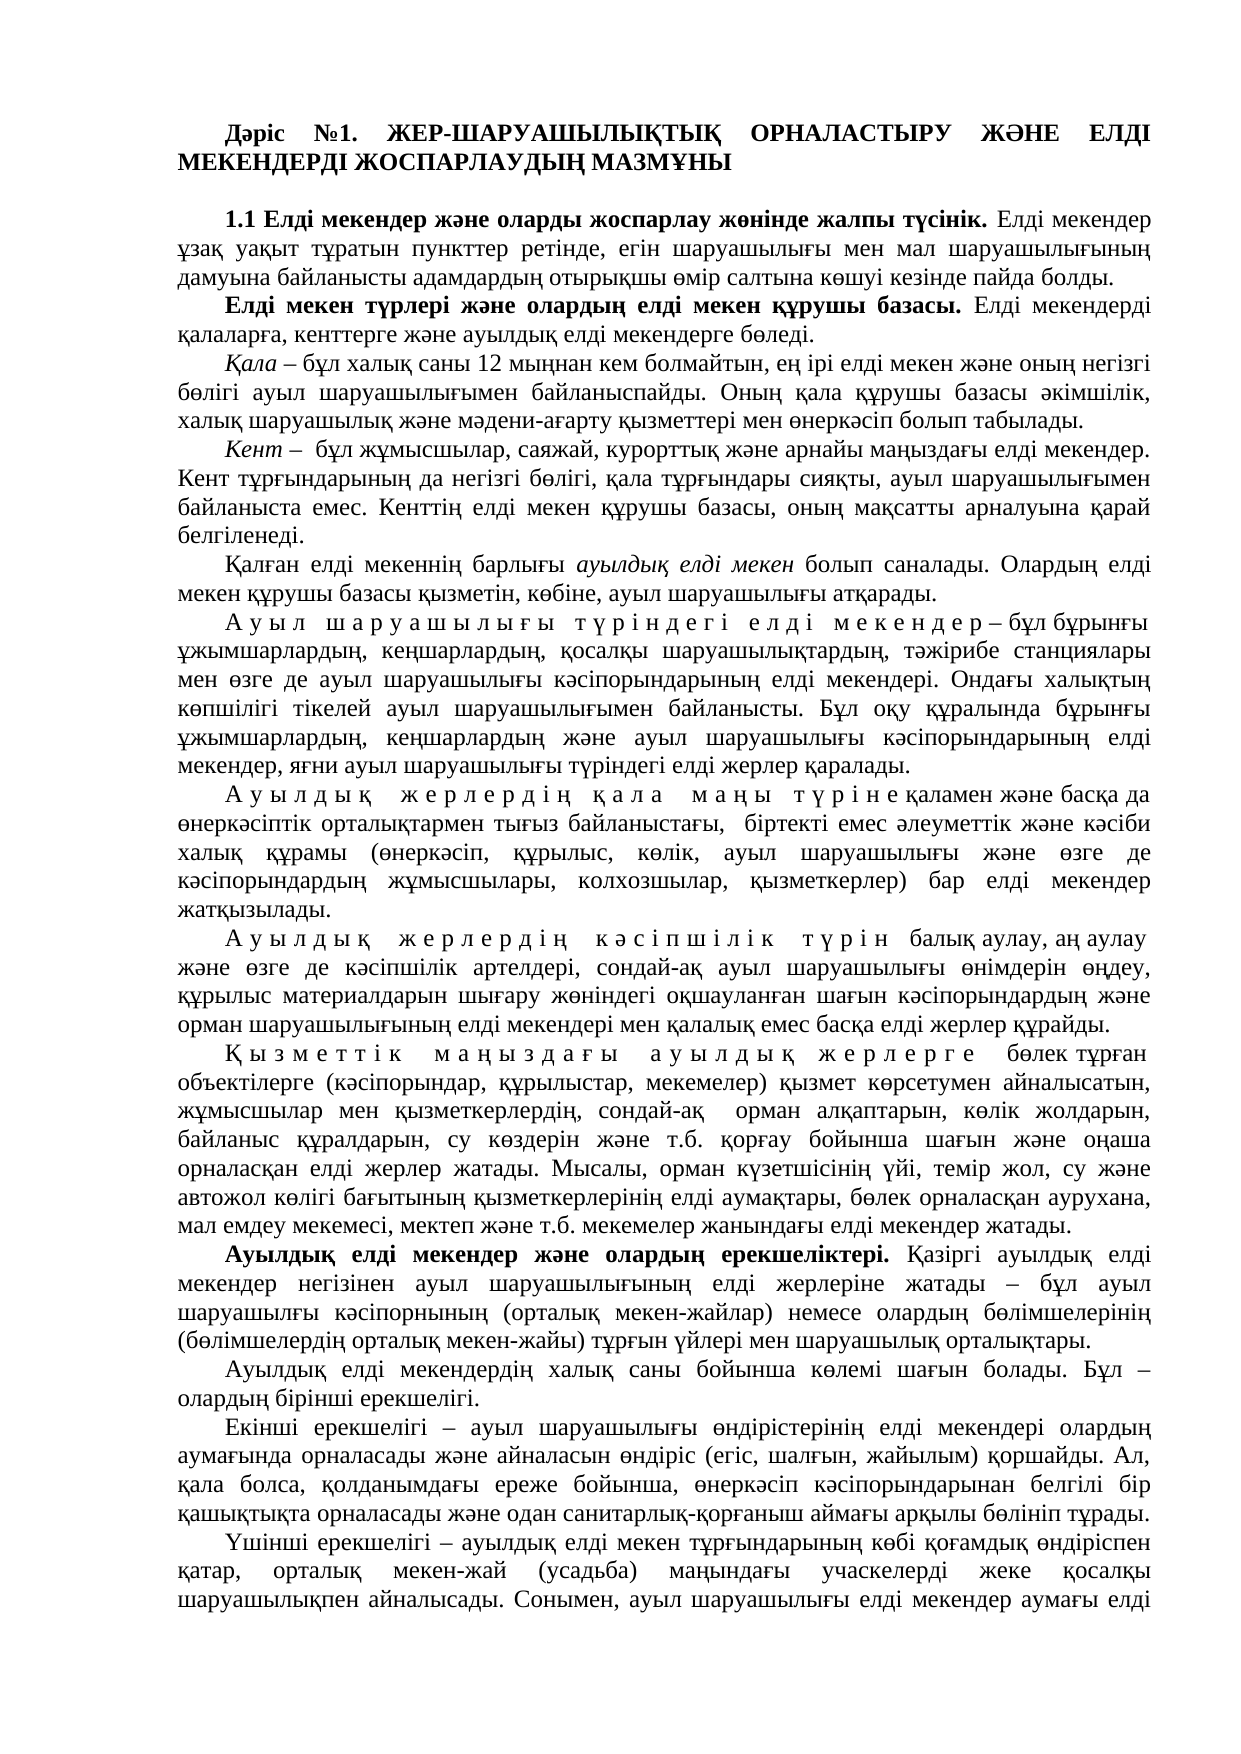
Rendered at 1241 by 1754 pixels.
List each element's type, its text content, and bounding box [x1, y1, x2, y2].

text 1.1 Елді мекендер және оларды жоспарлау жөнінде жалпы түсінік. Елді мекендер ұзақ уақыт тұратын пункттер ретінде, егін шаруашылығы мен мал шаруашылығының дамуына байланысты адамдардың отырықшы өмір салтына көшуі кезінде пайда болды. [177, 204, 1152, 291]
text Кент – бұл жұмысшылар, саяжай, курорттық және арнайы маңыздағы елді мекендер. Кент тұрғындарының да негізгі бөлігі, қала тұрғындары сияқты, ауыл шаруашылығымен байланыста емес. Кенттің елді мекен құрушы базасы, оның мақсатты арналуына қарай белгіленеді. [177, 434, 1152, 549]
text Елді мекен түрлері және олардың елді мекен құрушы базасы. Елді мекендерді қалаларға, кенттерге және ауылдық елді мекендерге бөледі. [177, 291, 1152, 348]
text А у ы л д ы қ ж е р л е р д і ң қ а л а м а ң ы т ү р і н е қаламен және басқа да өнеркәсіптік орталықтармен тығыз байланыстағы, біртекті емес әлеуметтік және кәсіби халық құрамы (өнеркәсіп, құрылыс, көлік, ауыл шаруашылығы және өзге де кәсіпорындардың жұмысшылары, колхозшылар, қызметкерлер) бар елді мекендер жатқызылады. [177, 779, 1152, 923]
text А у ы л д ы қ ж е р л е р д і ң к ә с і п ш і л і к т ү р і н балық аулау, аң аулау және өзге де кәсіпшілік артелдері, сондай-ақ ауыл шаруашылығы өнімдерін өңдеу, құрылыс материалдарын шығару жөніндегі оқшауланған шағын кәсіпорындардың және орман шаруашылығының елді мекендері мен қалалық емес басқа елді жерлер құрайды. [177, 923, 1152, 1038]
text Дәріс №1. ЖЕР-ШАРУАШЫЛЫҚТЫҚ ОРНАЛАСТЫРУ ЖӘНЕ ЕЛДІ МЕКЕНДЕРДІ ЖОСПАРЛАУДЫҢ МАЗМҰНЫ [177, 118, 1152, 176]
text Қалған елді мекеннің барлығы ауылдық елді мекен болып саналады. Олардың елді мекен құрушы базасы қызметін, көбіне, ауыл шаруашылығы атқарады. [177, 549, 1152, 607]
text А у ы л ш а р у а ш ы л ы ғ ы т ү р і н д е г і е л д і м е к е н д е р – бұл бұрынғы ұжымшарлардың, кеңшарлардың, қосалқы шаруашылықтардың, тәжірибе станциялары мен өзге де ауыл шаруашылығы кәсіпорындарының елді мекендері. Ондағы халықтың көпшілігі тікелей ауыл шаруашылығымен байланысты. Бұл оқу құралында бұрынғы ұжымшарлардың, кеңшарлардың және ауыл шаруашылығы кәсіпорындарының елді мекендер, яғни ауыл шаруашылығы түріндегі елді жерлер қаралады. [177, 607, 1152, 779]
text Ауылдық елді мекендер және олардың ерекшеліктері. Қазіргі ауылдық елді мекендер негізінен ауыл шаруашылығының елді жерлеріне жатады – бұл ауыл шаруашылғы кәсіпорнының (орталық мекен-жайлар) немесе олардың бөлімшелерінің (бөлімшелердің орталық мекен-жайы) тұрғын үйлері мен шаруашылық орталықтары. [177, 1239, 1152, 1354]
text Ауылдық елді мекендердің халық саны бойынша көлемі шағын болады. Бұл – олардың бірінші ерекшелігі. [177, 1354, 1152, 1412]
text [177, 1527, 1152, 1613]
text Қ ы з м е т т і к м а ң ы з д а ғ ы а у ы л д ы қ ж е р л е р г е бөлек тұрған объектілерге (кәсіпорындар, құрылыстар, мекемелер) қызмет көрсетумен айналысатын, жұмысшылар мен қызметкерлердің, сондай-ақ орман алқаптарын, көлік жолдарын, байланыс құралдарын, су көздерін және т.б. қорғау бойынша шағын және оңаша орналасқан елді жерлер жатады. Мысалы, орман күзетшісінің үйі, темір жол, су және автожол көлігі бағытының қызметкерлерінің елді аумақтары, бөлек орналасқан аурухана, мал емдеу мекемесі, мектеп және т.б. мекемелер жанындағы елді мекендер жатады. [177, 1038, 1152, 1239]
text Қала – бұл халық саны 12 мыңнан кем болмайтын, ең ірі елді мекен және оның негізгі бөлігі ауыл шаруашылығымен байланыспайды. Оның қала құрушы базасы әкімшілік, халық шаруашылық және мәдени-ағарту қызметтері мен өнеркәсіп болып табылады. [177, 348, 1152, 434]
text Екінші ерекшелігі – ауыл шаруашылығы өндірістерінің елді мекендері олардың аумағында орналасады және айналасын өндіріс (егіс, шалғын, жайылым) қоршайды. Ал, қала болса, қолданымдағы ереже бойынша, өнеркәсіп кәсіпорындарынан белгілі бір қашықтықта орналасады және одан санитарлық-қорғаныш аймағы арқылы бөлініп тұрады. [177, 1412, 1152, 1527]
